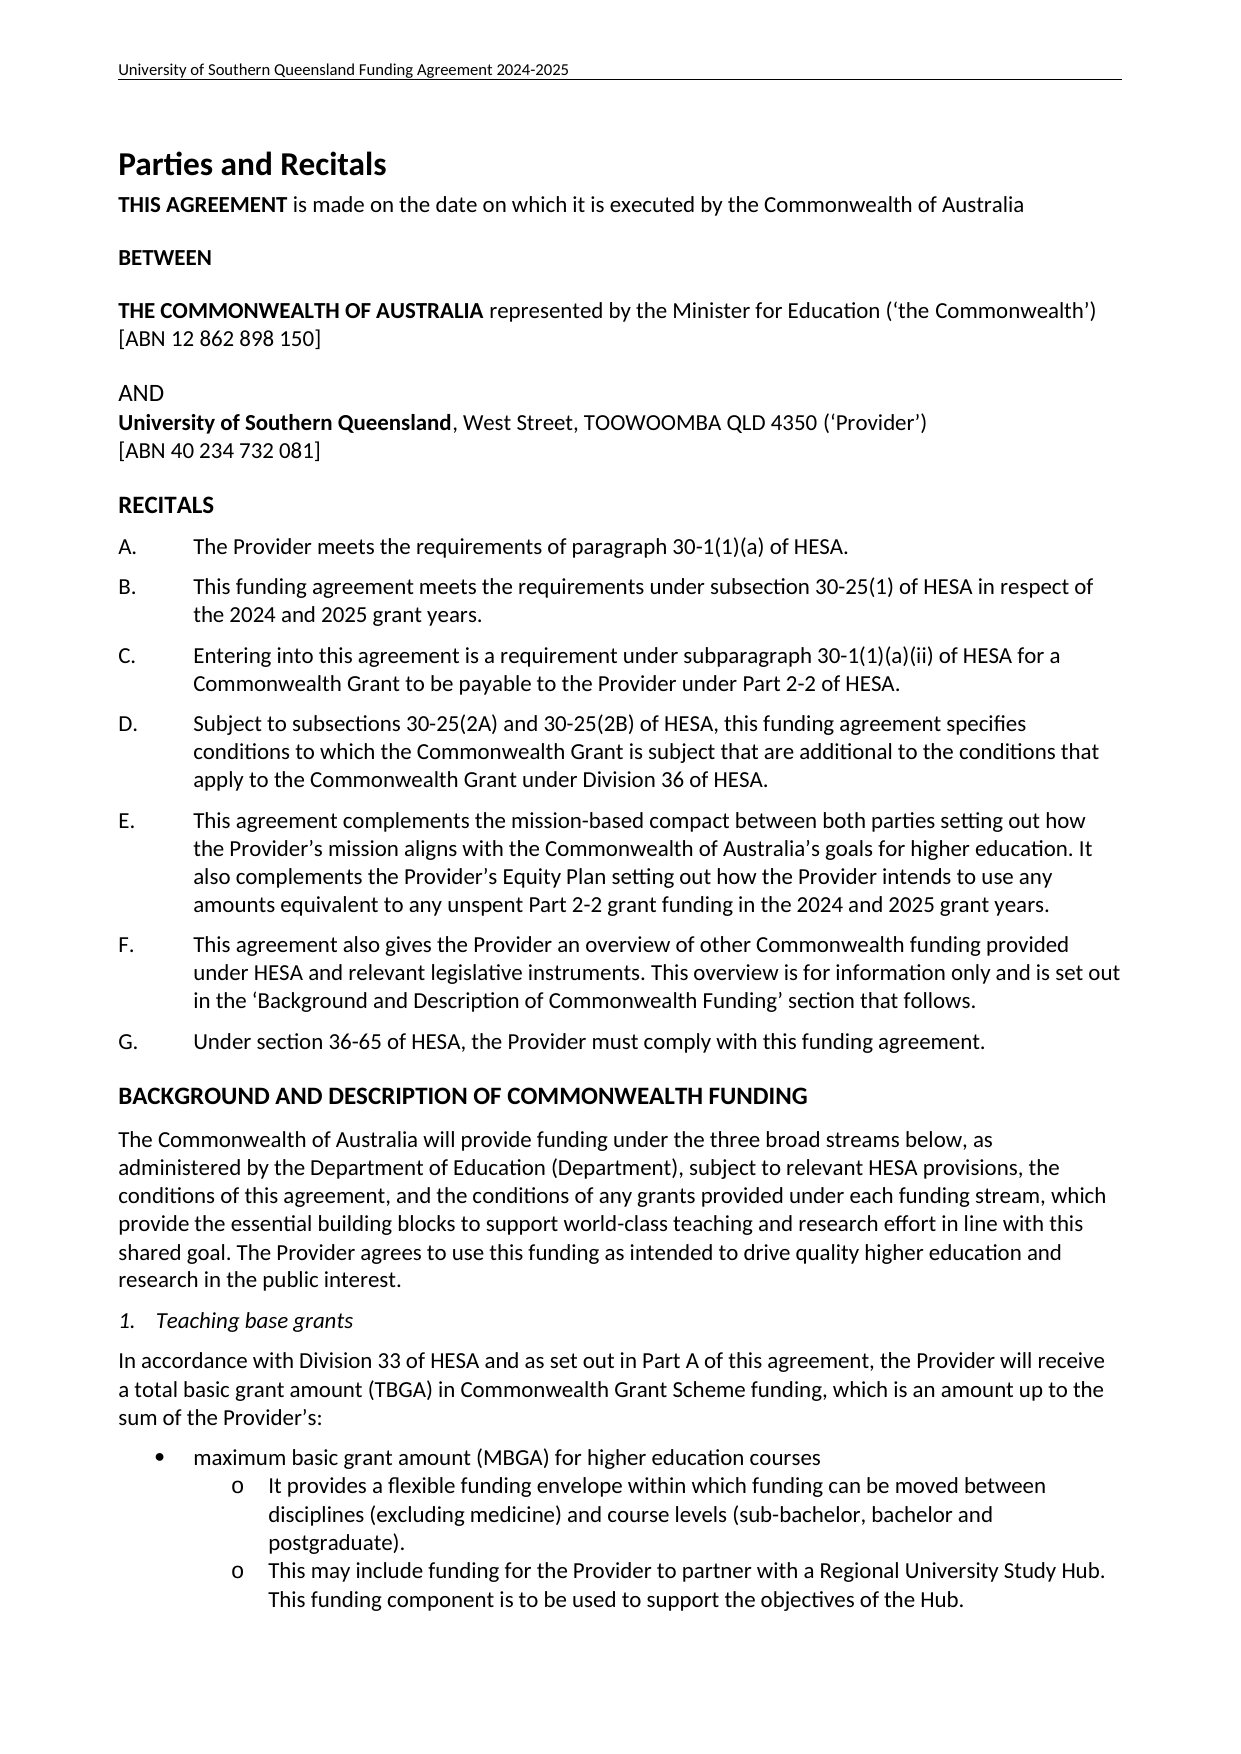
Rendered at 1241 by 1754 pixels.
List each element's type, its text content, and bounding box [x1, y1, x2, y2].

list Subject to subsections 30-25(2A) and 30-25(2B) of HESA, this funding agreement specifies conditions to which the Commonwealth Grant is subject that are additional to the conditions that apply to the Commonwealth Grant under Division 36 of HESA. [118, 709, 1122, 793]
subtitle RECITALS [118, 489, 1122, 519]
list It provides a flexible funding envelope within which funding can be moved between disciplines (excluding medicine) and course levels (sub-bachelor, bachelor and postgraduate). [231, 1471, 1122, 1556]
list This agreement complements the mission-based compact between both parties setting out how the Provider’s mission aligns with the Commonwealth of Australia’s goals for higher education. It also complements the Provider’s Equity Plan setting out how the Provider intends to use any amounts equivalent to any unspent Part 2-2 grant funding in the 2024 and 2025 grant years. [118, 806, 1122, 918]
subtitle Parties and Recitals [118, 143, 1122, 184]
text The Commonwealth of Australia will provide funding under the three broad streams below, as administered by the Department of Education (Department), subject to relevant HESA provisions, the conditions of this agreement, and the conditions of any grants provided under each funding stream, which provide the essential building blocks to support world-class teaching and research effort in line with this shared goal. The Provider agrees to use this funding as intended to drive quality higher education and research in the public interest. [118, 1126, 1122, 1294]
list Under section 36-65 of HESA, the Provider must comply with this funding agreement. [118, 1027, 1122, 1055]
list The Provider meets the requirements of paragraph 30-1(1)(a) of HESA. [118, 532, 1122, 560]
list maximum basic grant amount (MBGA) for higher education courses [156, 1443, 1122, 1471]
list This may include funding for the Provider to partner with a Regional University Study Hub. This funding component is to be used to support the objectives of the Hub. [231, 1556, 1122, 1614]
text THE COMMONWEALTH OF AUSTRALIA represented by the Minister for Education (‘the Commonwealth’) [ABN 12 862 898 150] [118, 296, 1122, 352]
list Teaching base grants [118, 1306, 1122, 1334]
list This funding agreement meets the requirements under subsection 30-25(1) of HESA in respect of the 2024 and 2025 grant years. [118, 572, 1122, 628]
list This agreement also gives the Provider an overview of other Commonwealth funding provided under HESA and relevant legislative instruments. This overview is for information only and is set out in the ‘Background and Description of Commonwealth Funding’ section that follows. [118, 931, 1122, 1014]
text AND [118, 377, 1122, 408]
text BETWEEN [118, 243, 1122, 271]
text University of Southern Queensland, West Street, TOOWOOMBA QLD 4350 (‘Provider’) [118, 408, 1122, 436]
text In accordance with Division 33 of HESA and as set out in Part A of this agreement, the Provider will receive a total basic grant amount (TBGA) in Commonwealth Grant Scheme funding, which is an amount up to the sum of the Provider’s: [118, 1347, 1122, 1431]
list Entering into this agreement is a requirement under subparagraph 30-1(1)(a)(ii) of HESA for a Commonwealth Grant to be payable to the Provider under Part 2-2 of HESA. [118, 641, 1122, 697]
text [ABN 40 234 732 081] [118, 436, 1122, 464]
subtitle BACKGROUND AND DESCRIPTION OF COMMONWEALTH FUNDING [118, 1080, 1122, 1111]
text THIS AGREEMENT is made on the date on which it is executed by the Commonwealth of Australia [118, 190, 1122, 218]
